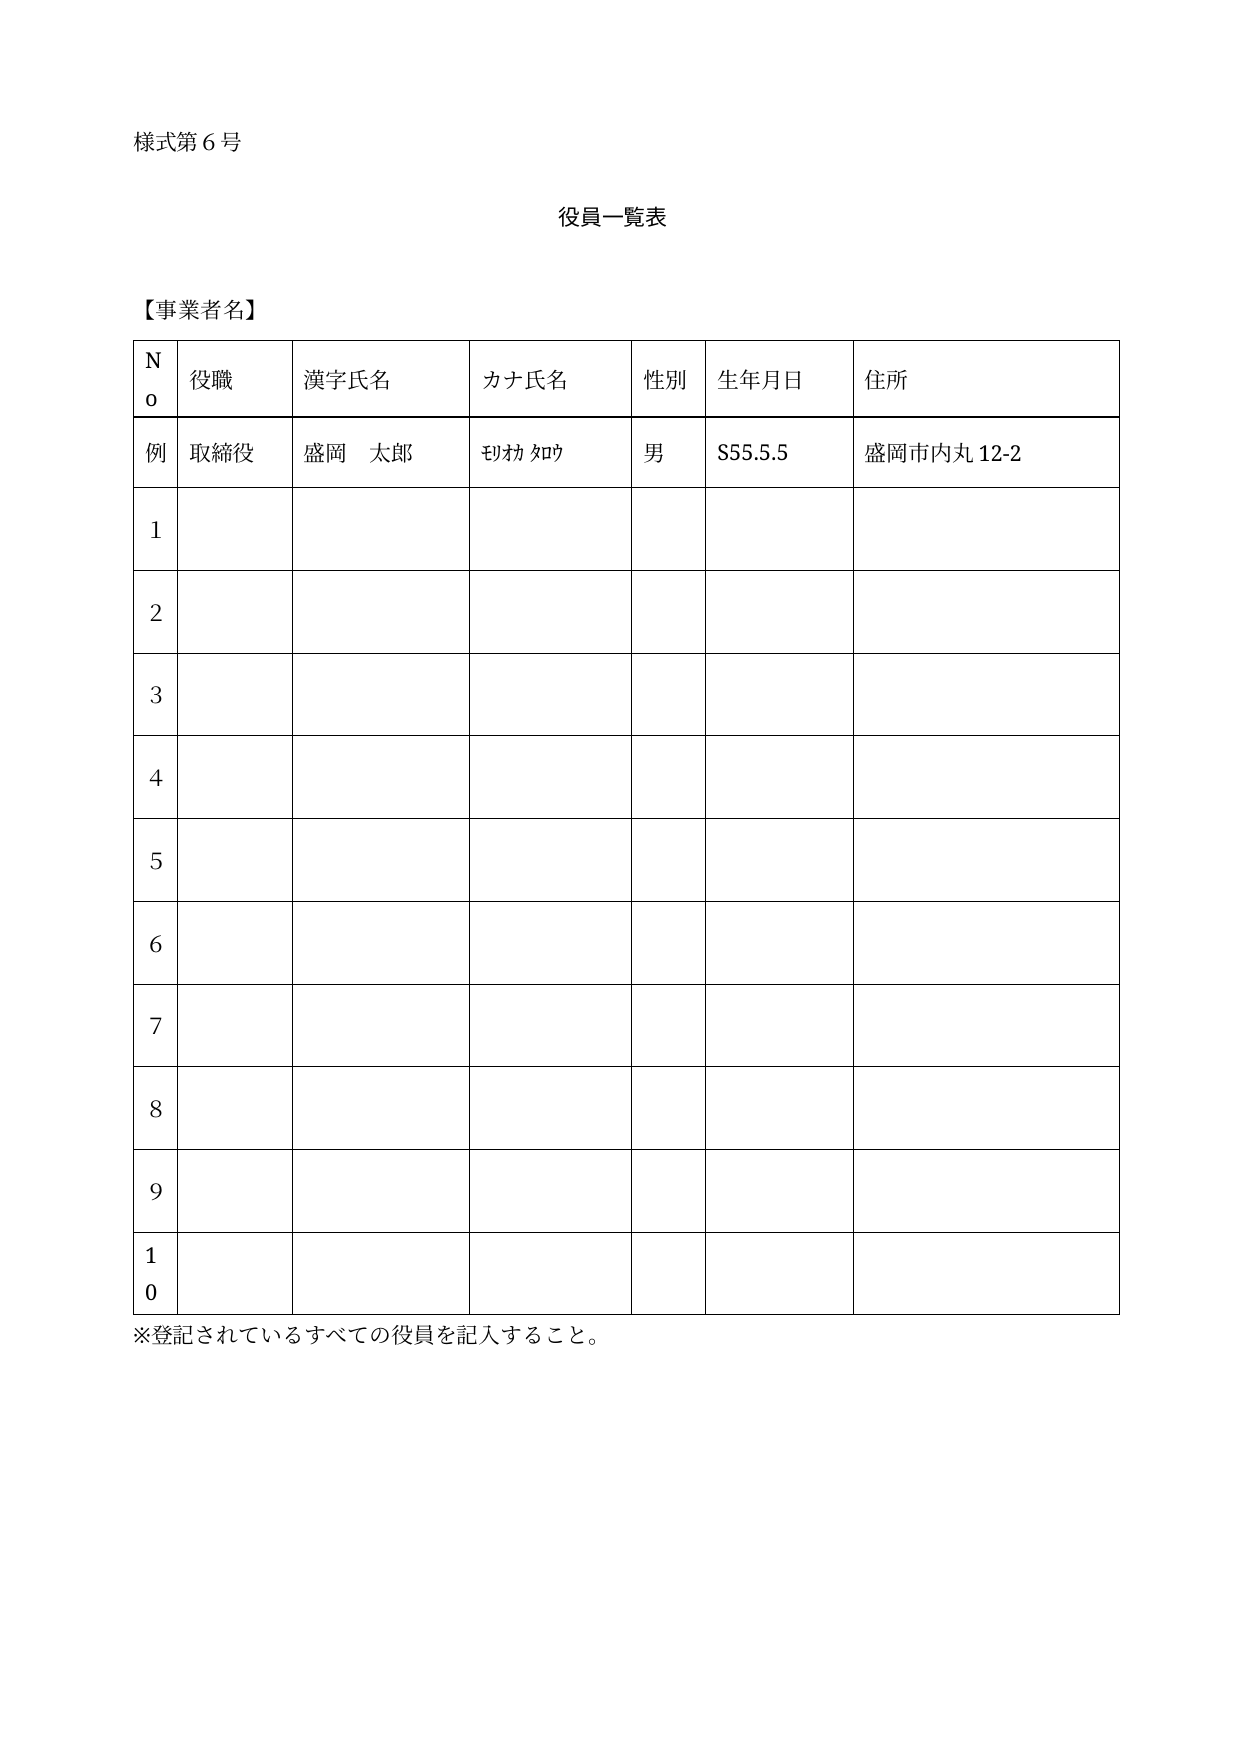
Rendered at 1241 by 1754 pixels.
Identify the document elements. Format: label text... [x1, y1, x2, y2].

table_cell [178, 488, 292, 570]
table_cell [854, 1233, 1119, 1314]
table_cell [470, 488, 631, 570]
table_cell [470, 736, 631, 818]
table_cell [706, 654, 853, 735]
table_cell [293, 902, 469, 983]
table_cell ９ [134, 1150, 177, 1232]
table_cell [632, 571, 705, 653]
table_cell [632, 736, 705, 818]
table_cell 盛岡市内丸12-2 [854, 418, 1119, 487]
table_cell [470, 819, 631, 901]
table_header 住所 [854, 341, 1119, 416]
table_cell [632, 1150, 705, 1232]
table_cell [178, 571, 292, 653]
table_cell [854, 736, 1119, 818]
table_cell ３ [134, 654, 177, 735]
table_cell [854, 654, 1119, 735]
table_cell ５ [134, 819, 177, 901]
text 【事業者名】 [133, 290, 1092, 328]
table_cell [178, 902, 292, 983]
table_cell [470, 985, 631, 1066]
table_cell [293, 571, 469, 653]
table_cell [470, 902, 631, 983]
table_cell [706, 571, 853, 653]
table_cell [632, 1067, 705, 1149]
table_cell [706, 985, 853, 1066]
table_cell [178, 985, 292, 1066]
table_cell ８ [134, 1067, 177, 1149]
table_cell [470, 654, 631, 735]
table_cell [854, 571, 1119, 653]
table_cell [178, 1233, 292, 1314]
table_cell 盛岡 太郎 [293, 418, 469, 487]
text ※登記されているすべての役員を記入すること。 [133, 1315, 1092, 1353]
text 役員一覧表 [133, 197, 1092, 234]
table_cell [470, 1067, 631, 1149]
table_cell 例 [134, 418, 177, 487]
table_header カナ氏名 [470, 341, 631, 416]
table_cell [854, 819, 1119, 901]
table_header No [134, 341, 177, 416]
table_cell [706, 819, 853, 901]
table_cell ４ [134, 736, 177, 818]
table_cell [178, 1067, 292, 1149]
table_cell [293, 819, 469, 901]
table_cell [632, 819, 705, 901]
table_cell ﾓﾘｵｶ ﾀﾛｳ [470, 418, 631, 487]
table_cell [470, 571, 631, 653]
table_cell １ [134, 488, 177, 570]
table_cell [293, 488, 469, 570]
table_cell [178, 819, 292, 901]
table_cell [854, 1150, 1119, 1232]
table_header 性別 [632, 341, 705, 416]
table_cell [293, 1150, 469, 1232]
table_cell S55.5.5 [706, 418, 853, 487]
table_cell [293, 1233, 469, 1314]
table_cell ６ [134, 902, 177, 983]
table_cell [706, 736, 853, 818]
table_cell [706, 1233, 853, 1314]
table_cell ２ [134, 571, 177, 653]
table_cell [854, 985, 1119, 1066]
table_cell [632, 902, 705, 983]
table_cell [178, 1150, 292, 1232]
table_cell [706, 1067, 853, 1149]
table_cell [706, 1150, 853, 1232]
table_cell [706, 488, 853, 570]
table_cell [854, 902, 1119, 983]
table_cell 男 [632, 418, 705, 487]
table_header 役職 [178, 341, 292, 416]
table_cell [178, 736, 292, 818]
table_cell [854, 1067, 1119, 1149]
table_cell [293, 1067, 469, 1149]
table_cell ７ [134, 985, 177, 1066]
text 様式第６号 [133, 122, 1092, 159]
table_cell [178, 654, 292, 735]
table_header 漢字氏名 [293, 341, 469, 416]
table_cell [706, 902, 853, 983]
table_cell 10 [134, 1233, 177, 1314]
table_cell [293, 736, 469, 818]
table_cell [293, 985, 469, 1066]
table_cell [632, 654, 705, 735]
table_cell [632, 488, 705, 570]
table_cell [854, 488, 1119, 570]
table_cell 取締役 [178, 418, 292, 487]
table_header 生年月日 [706, 341, 853, 416]
table_cell [293, 654, 469, 735]
table_cell [632, 1233, 705, 1314]
table_cell [470, 1150, 631, 1232]
table_cell [632, 985, 705, 1066]
table_cell [470, 1233, 631, 1314]
